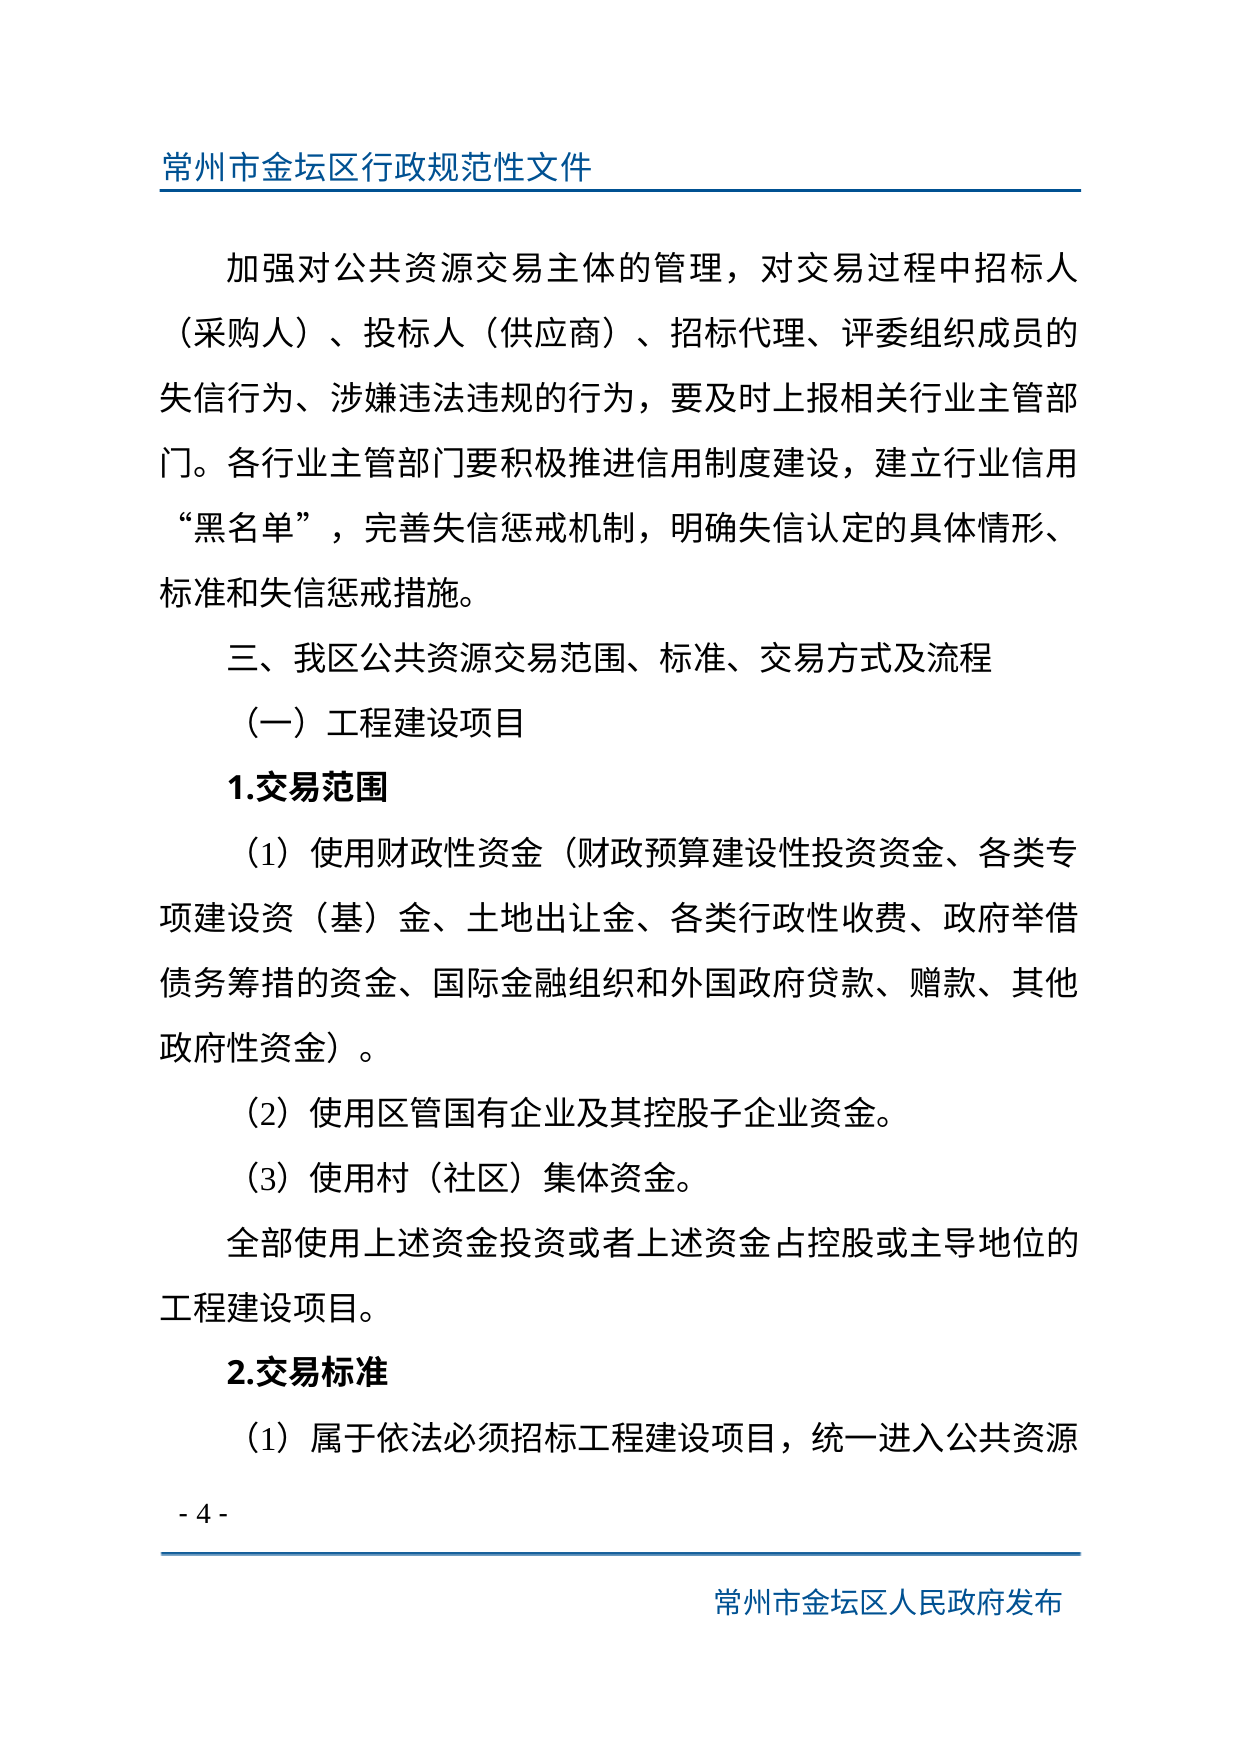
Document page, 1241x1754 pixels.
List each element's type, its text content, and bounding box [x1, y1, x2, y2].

text 三、我区公共资源交易范围、标准、交易方式及流程 [159, 623, 1081, 688]
text （2）使用区管国有企业及其控股子企业资金。 [159, 1078, 1081, 1143]
text 加强对公共资源交易主体的管理，对交易过程中招标人（采购人）、投标人（供应商）、招标代理、评委组织成员的失信行为、涉嫌违法违规的行为，要及时上报相关行业主管部门。各行业主管部门要积极推进信用制度建设，建立行业信用“黑名单”，完善失信惩戒机制，明确失信认定的具体情形、标准和失信惩戒措施。 [159, 233, 1081, 623]
text （3）使用村（社区）集体资金。 [159, 1143, 1081, 1208]
text （一）工程建设项目 [159, 688, 1081, 753]
text （1）使用财政性资金（财政预算建设性投资资金、各类专项建设资（基）金、土地出让金、各类行政性收费、政府举借债务筹措的资金、国际金融组织和外国政府贷款、赠款、其他政府性资金）。 [159, 818, 1081, 1078]
text 1.交易范围 [159, 753, 1081, 818]
picture [160, 1552, 1082, 1556]
text （1）属于依法必须招标工程建设项目，统一进入公共资源交易平台招投标。水利、交通工程按照项目属性分级管理。 [159, 1403, 1081, 1468]
text 2.交易标准 [159, 1338, 1081, 1403]
text 全部使用上述资金投资或者上述资金占控股或主导地位的工程建设项目。 [159, 1208, 1081, 1338]
